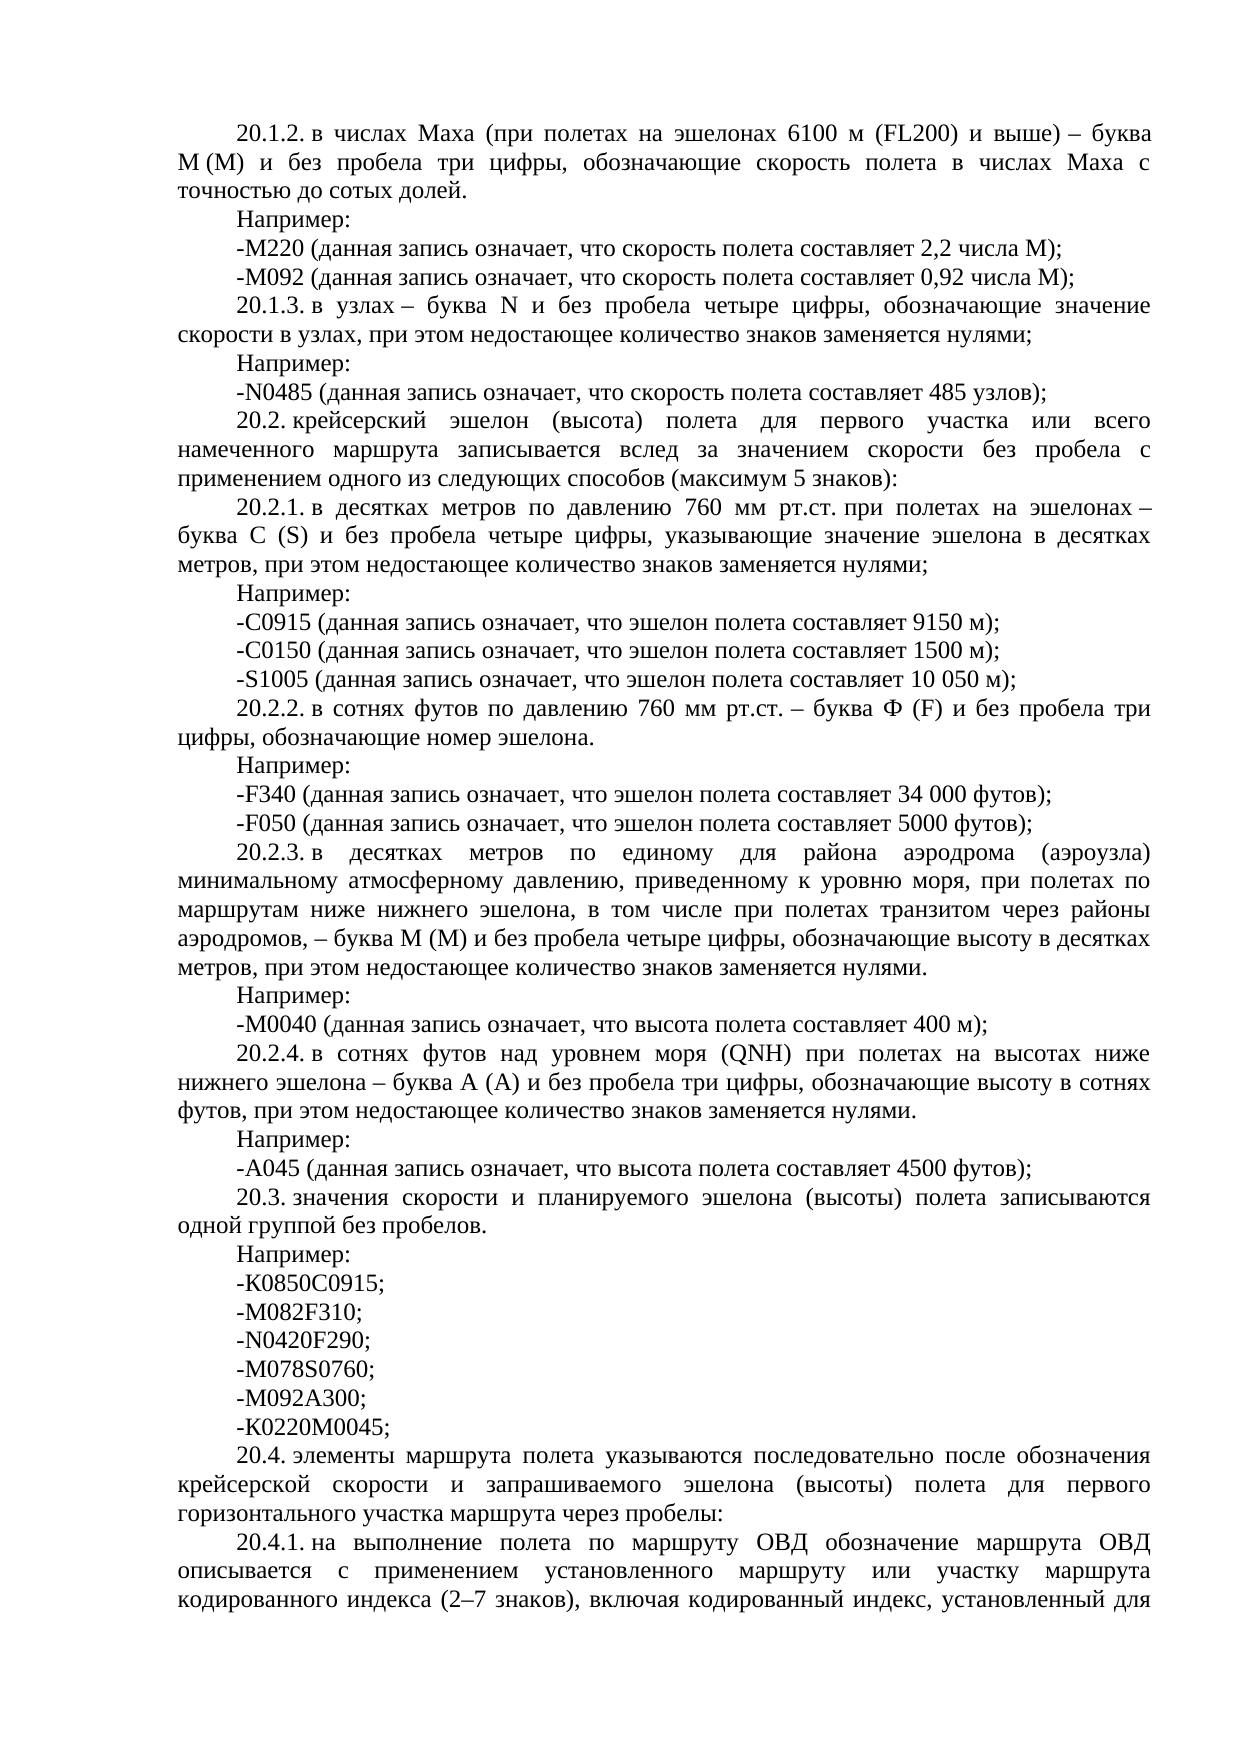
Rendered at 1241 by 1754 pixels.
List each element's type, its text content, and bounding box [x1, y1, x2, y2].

text -А045 (данная запись означает, что высота полета составляет 4500 футов); [177, 1153, 1152, 1182]
text -N0420F290; [177, 1326, 1152, 1354]
text -N0485 (данная запись означает, что скорость полета составляет 485 узлов); [177, 377, 1152, 406]
text 20.1.3. в узлах – буква N и без пробела четыре цифры, обозначающие значение скорости в узлах, при этом недостающее количество знаков заменяется нулями; [177, 291, 1152, 348]
text -М092 (данная запись означает, что скорость полета составляет 0,92 числа М); [177, 262, 1152, 291]
text Например: [177, 981, 1152, 1009]
text 20.3. значения скорости и планируемого эшелона (высоты) полета записываются одной группой без пробелов. [177, 1182, 1152, 1239]
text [177, 1527, 1152, 1613]
text Например: [177, 1124, 1152, 1153]
text -М220 (данная запись означает, что скорость полета составляет 2,2 числа М); [177, 233, 1152, 262]
text 20.2.4. в сотнях футов над уровнем моря (QNH) при полетах на высотах ниже нижнего эшелона – буква А (А) и без пробела три цифры, обозначающие высоту в сотнях футов, при этом недостающее количество знаков заменяется нулями. [177, 1038, 1152, 1124]
text -К0850С0915; [177, 1268, 1152, 1297]
text 20.1.2. в числах Маха (при полетах на эшелонах 6100 м (FL200) и выше) – буква М (М) и без пробела три цифры, обозначающие скорость полета в числах Маха с точностью до сотых долей. [177, 118, 1152, 204]
text 20.2.2. в сотнях футов по давлению 760 мм рт.ст. – буква Ф (F) и без пробела три цифры, обозначающие номер эшелона. [177, 693, 1152, 751]
text Например: [177, 751, 1152, 779]
text 20.4. элементы маршрута полета указываются последовательно после обозначения крейсерской скорости и запрашиваемого эшелона (высоты) полета для первого горизонтального участка маршрута через пробелы: [177, 1441, 1152, 1527]
text 20.2.1. в десятках метров по давлению 760 мм рт.ст. при полетах на эшелонах – буква С (S) и без пробела четыре цифры, указывающие значение эшелона в десятках метров, при этом недостающее количество знаков заменяется нулями; [177, 492, 1152, 578]
text -M082F310; [177, 1297, 1152, 1326]
text -К0220М0045; [177, 1412, 1152, 1441]
text -S1005 (данная запись означает, что эшелон полета составляет 10 050 м); [177, 664, 1152, 693]
text -М078S0760; [177, 1354, 1152, 1383]
text -С0915 (данная запись означает, что эшелон полета составляет 9150 м); [177, 607, 1152, 636]
text Например: [177, 204, 1152, 233]
text -М092А300; [177, 1383, 1152, 1412]
text Например: [177, 348, 1152, 377]
text Например: [177, 578, 1152, 607]
text -М0040 (данная запись означает, что высота полета составляет 400 м); [177, 1009, 1152, 1038]
text 20.2.3. в десятках метров по единому для района аэродрома (аэроузла) минимальному атмосферному давлению, приведенному к уровню моря, при полетах по маршрутам ниже нижнего эшелона, в том числе при полетах транзитом через районы аэродромов, – буква М (М) и без пробела четыре цифры, обозначающие высоту в десятках метров, при этом недостающее количество знаков заменяется нулями. [177, 837, 1152, 981]
text 20.2. крейсерский эшелон (высота) полета для первого участка или всего намеченного маршрута записывается вслед за значением скорости без пробела с применением одного из следующих способов (максимум 5 знаков): [177, 406, 1152, 492]
text -F340 (данная запись означает, что эшелон полета составляет 34 000 футов); [177, 779, 1152, 808]
text -F050 (данная запись означает, что эшелон полета составляет 5000 футов); [177, 808, 1152, 837]
text Например: [177, 1239, 1152, 1268]
text -С0150 (данная запись означает, что эшелон полета составляет 1500 м); [177, 636, 1152, 664]
